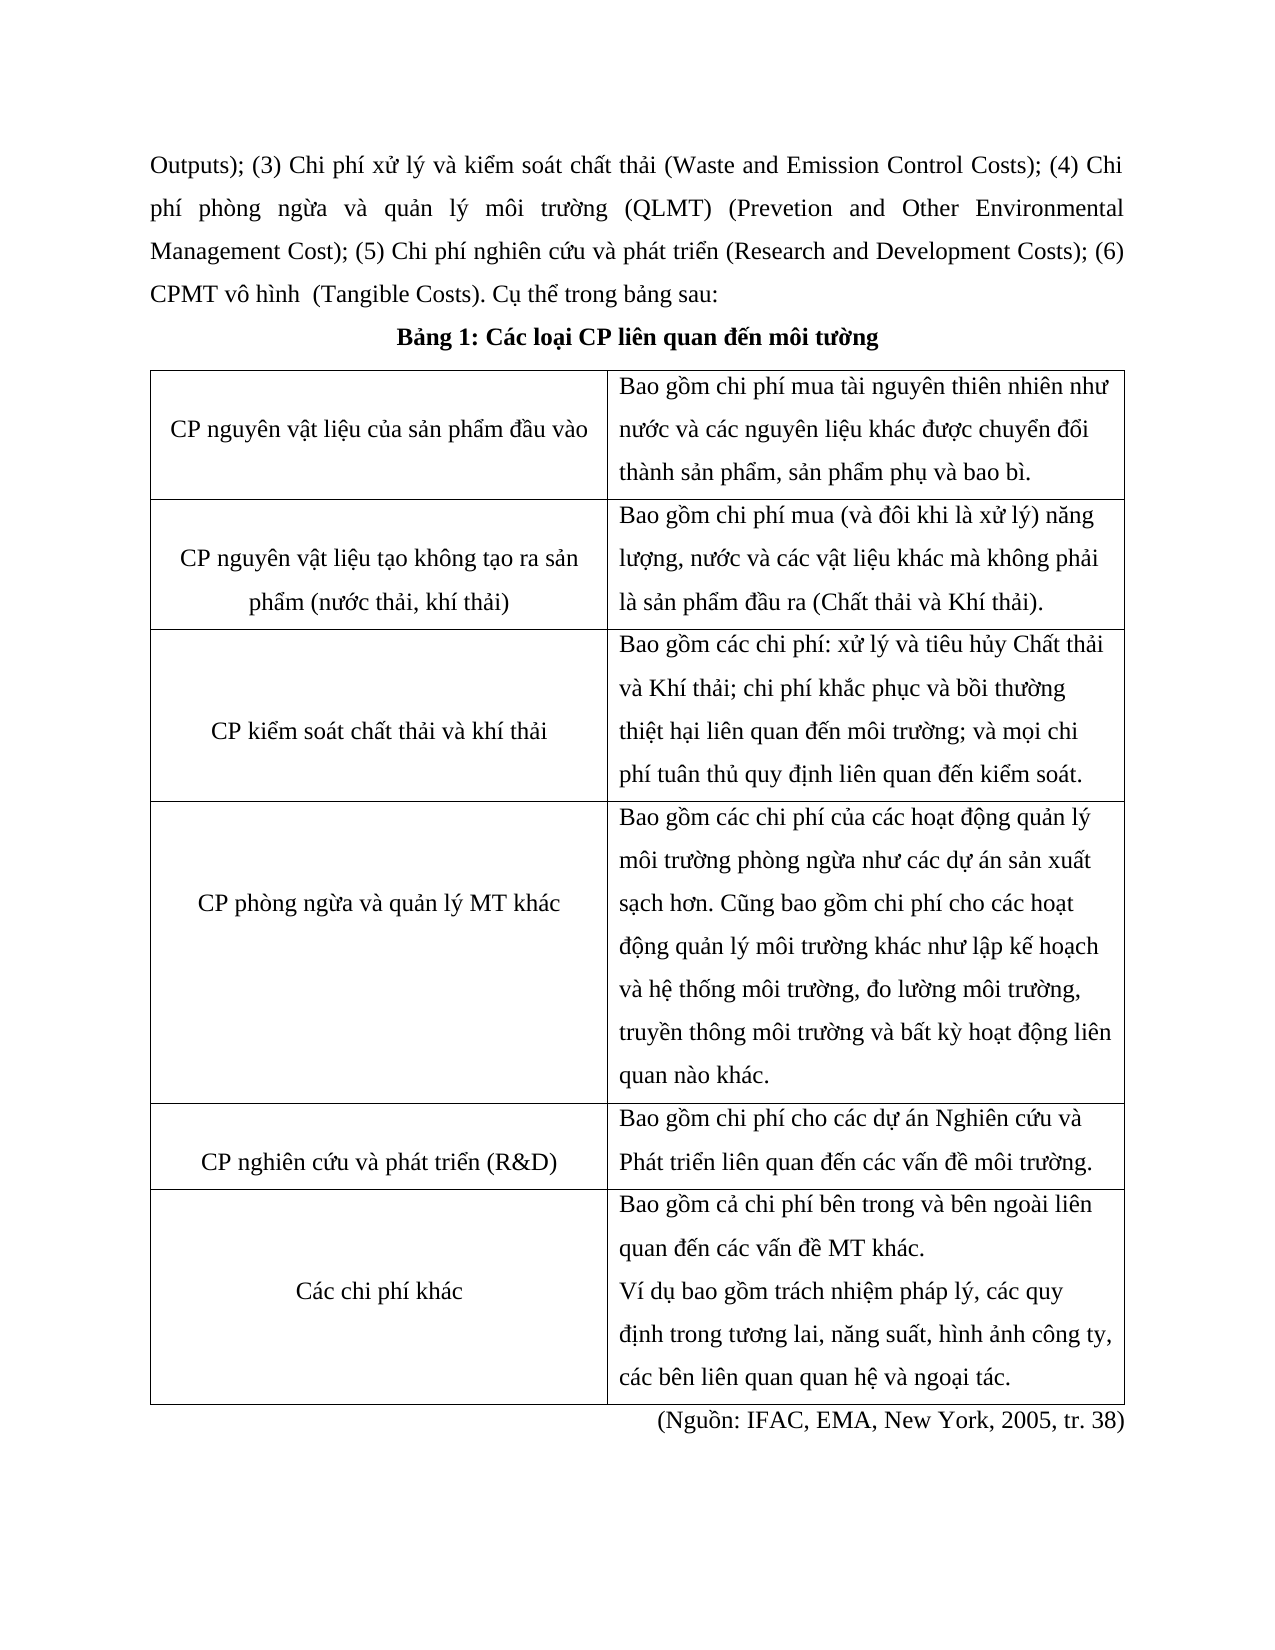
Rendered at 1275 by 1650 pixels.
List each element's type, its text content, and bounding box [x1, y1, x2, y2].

table_header Bao gồm chi phí mua tài nguyên thiên nhiên như nước và các nguyên liệu khác được chuyển đổi thành sản phẩm, sản phẩm phụ và bao bì. [608, 371, 1124, 499]
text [150, 150, 1125, 308]
table_cell CP nghiên cứu và phát triển (R&D) [151, 1104, 607, 1188]
table_cell Bao gồm cả chi phí bên trong và bên ngoài liên quan đến các vấn đề MT khác. Ví dụ bao gồm trách nhiệm pháp lý, các quy định trong tương lai, năng suất, hình ảnh công ty, các bên liên quan quan hệ và ngoại tác. [608, 1190, 1124, 1404]
text (Nguồn: IFAC, EMA, New York, 2005, tr. 38) [150, 1405, 1125, 1434]
table_cell Bao gồm chi phí mua (và đôi khi là xử lý) năng lượng, nước và các vật liệu khác mà không phải là sản phẩm đầu ra (Chất thải và Khí thải). [608, 500, 1124, 628]
table_cell CP kiểm soát chất thải và khí thải [151, 630, 607, 801]
table_cell CP nguyên vật liệu tạo không tạo ra sản phẩm (nước thải, khí thải) [151, 500, 607, 628]
table_cell Bao gồm các chi phí: xử lý và tiêu hủy Chất thải và Khí thải; chi phí khắc phục và bồi thường thiệt hại liên quan đến môi trường; và mọi chi phí tuân thủ quy định liên quan đến kiểm soát. [608, 630, 1124, 801]
table_cell Bao gồm các chi phí của các hoạt động quản lý môi trường phòng ngừa như các dự án sản xuất sạch hơn. Cũng bao gồm chi phí cho các hoạt động quản lý môi trường khác như lập kế hoạch và hệ thống môi trường, đo lường môi trường, truyền thông môi trường và bất kỳ hoạt động liên quan nào khác. [608, 802, 1124, 1102]
table_header CP nguyên vật liệu của sản phẩm đầu vào [151, 371, 607, 499]
table_cell Các chi phí khác [151, 1190, 607, 1404]
text Bảng 1: Các loại CP liên quan đến môi tường [150, 322, 1125, 351]
table_cell Bao gồm chi phí cho các dự án Nghiên cứu và Phát triển liên quan đến các vấn đề môi trường. [608, 1104, 1124, 1188]
table_cell CP phòng ngừa và quản lý MT khác [151, 802, 607, 1102]
